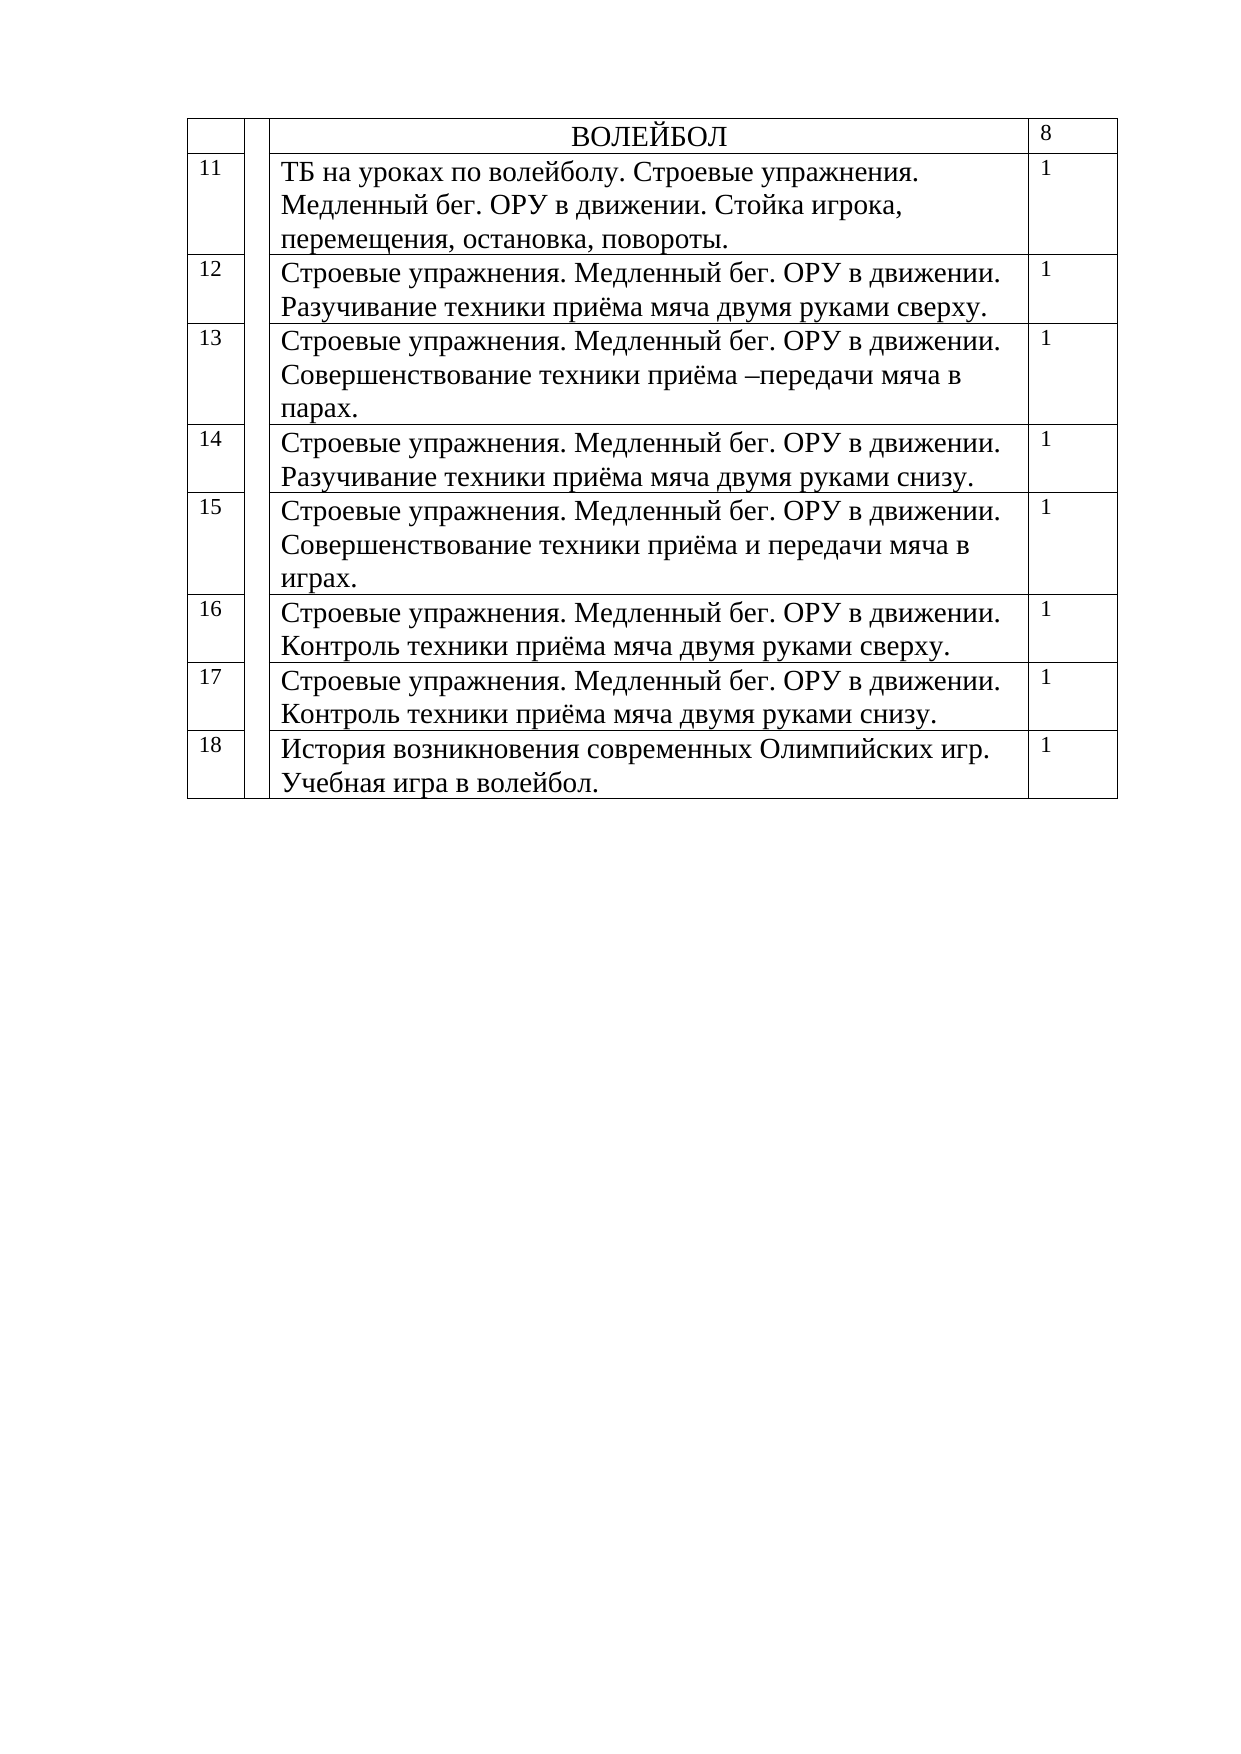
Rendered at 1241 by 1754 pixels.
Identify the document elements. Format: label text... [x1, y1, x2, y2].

table_cell 13 [188, 324, 244, 424]
table_cell 18 [188, 731, 244, 798]
table_cell 1 [1029, 663, 1117, 730]
table_cell 1 [1029, 595, 1117, 662]
table_header [188, 119, 244, 153]
table_cell Строевые упражнения. Медленный бег. ОРУ в движении. Контроль техники приёма мяча двумя руками сверху. [270, 595, 1028, 662]
table_cell Строевые упражнения. Медленный бег. ОРУ в движении. Разучивание техники приёма мяча двумя руками сверху. [270, 255, 1028, 322]
table_cell 1 [1029, 324, 1117, 424]
table_header [245, 119, 269, 798]
table_cell 17 [188, 663, 244, 730]
table_cell 1 [1029, 255, 1117, 322]
table_header 8 [1029, 119, 1117, 153]
table_cell Строевые упражнения. Медленный бег. ОРУ в движении. Разучивание техники приёма мяча двумя руками снизу. [270, 425, 1028, 492]
table_cell Строевые упражнения. Медленный бег. ОРУ в движении. Совершенствование техники приёма и передачи мяча в играх. [270, 493, 1028, 594]
table_cell Строевые упражнения. Медленный бег. ОРУ в движении. Контроль техники приёма мяча двумя руками снизу. [270, 663, 1028, 730]
table_cell 1 [1029, 425, 1117, 492]
table_cell ТБ на уроках по волейболу. Строевые упражнения. Медленный бег. ОРУ в движении. Стойка игрока, перемещения, остановка, повороты. [270, 154, 1028, 254]
table_cell 11 [188, 154, 244, 254]
table_header ВОЛЕЙБОЛ [270, 119, 1028, 153]
table_cell 1 [1029, 731, 1117, 798]
table_cell 12 [188, 255, 244, 322]
table_cell История возникновения современных Олимпийских игр. Учебная игра в волейбол. [270, 731, 1028, 798]
table_cell Строевые упражнения. Медленный бег. ОРУ в движении. Совершенствование техники приёма –передачи мяча в парах. [270, 324, 1028, 424]
table_cell 14 [188, 425, 244, 492]
table_cell 1 [1029, 493, 1117, 594]
table_cell 1 [1029, 154, 1117, 254]
table_cell 16 [188, 595, 244, 662]
table_cell 15 [188, 493, 244, 594]
